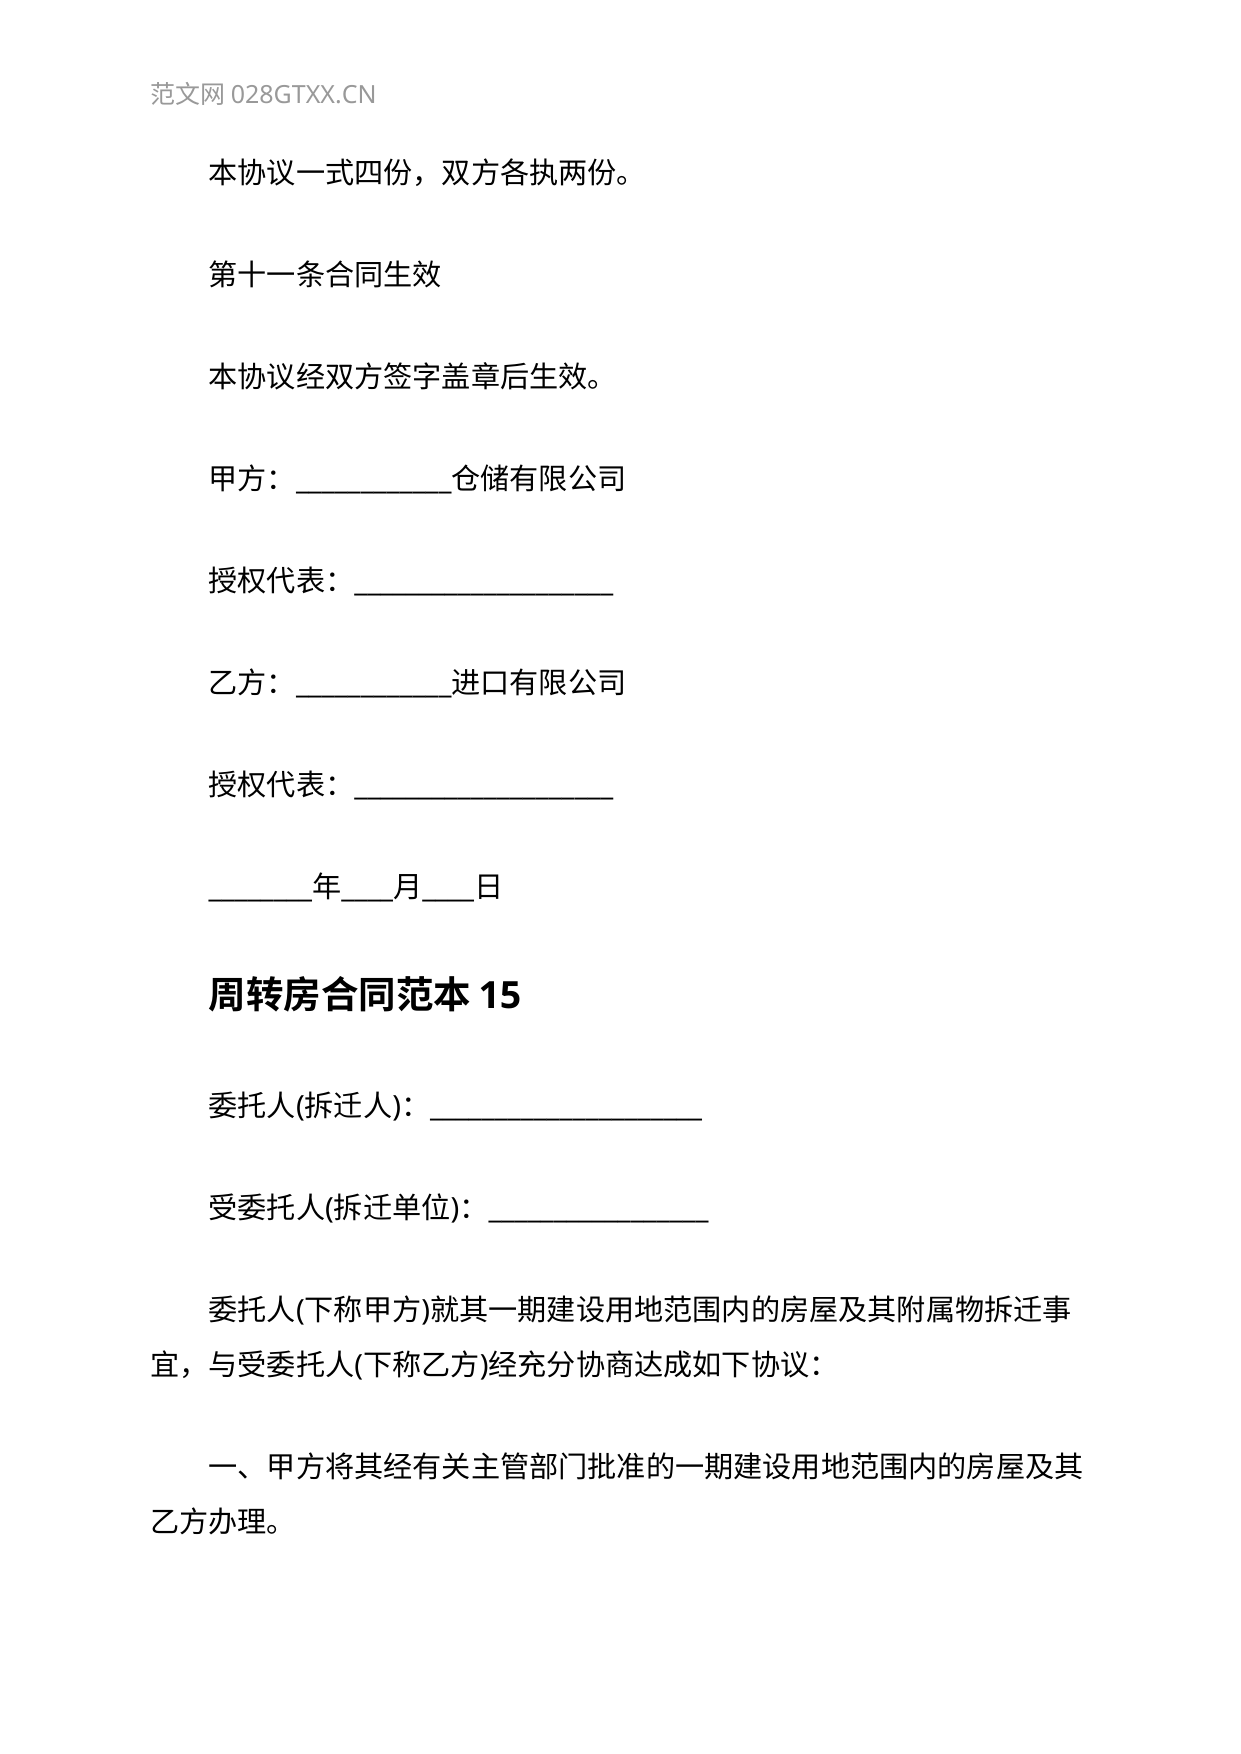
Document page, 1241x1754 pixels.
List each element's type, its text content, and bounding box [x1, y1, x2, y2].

text 授权代表：____________________ [150, 557, 1090, 600]
text 受委托人(拆迁单位)：_________________ [150, 1185, 1090, 1227]
text 一、甲方将其经有关主管部门批准的一期建设用地范围内的房屋及其乙方办理。 [150, 1444, 1090, 1541]
text 授权代表：____________________ [150, 761, 1090, 804]
text 委托人(拆迁人)：_____________________ [150, 1083, 1090, 1125]
text 乙方：____________进口有限公司 [150, 659, 1090, 702]
text 第十一条合同生效 [150, 252, 1090, 294]
text 本协议一式四份，双方各执两份。 [150, 150, 1090, 192]
text 甲方：____________仓储有限公司 [150, 455, 1090, 498]
text 本协议经双方签字盖章后生效。 [150, 353, 1090, 396]
text 委托人(下称甲方)就其一期建设用地范围内的房屋及其附属物拆迁事宜，与受委托人(下称乙方)经充分协商达成如下协议： [150, 1287, 1090, 1384]
text ________年____月____日 [150, 863, 1090, 906]
text 周转房合同范本15 [150, 965, 1090, 1020]
